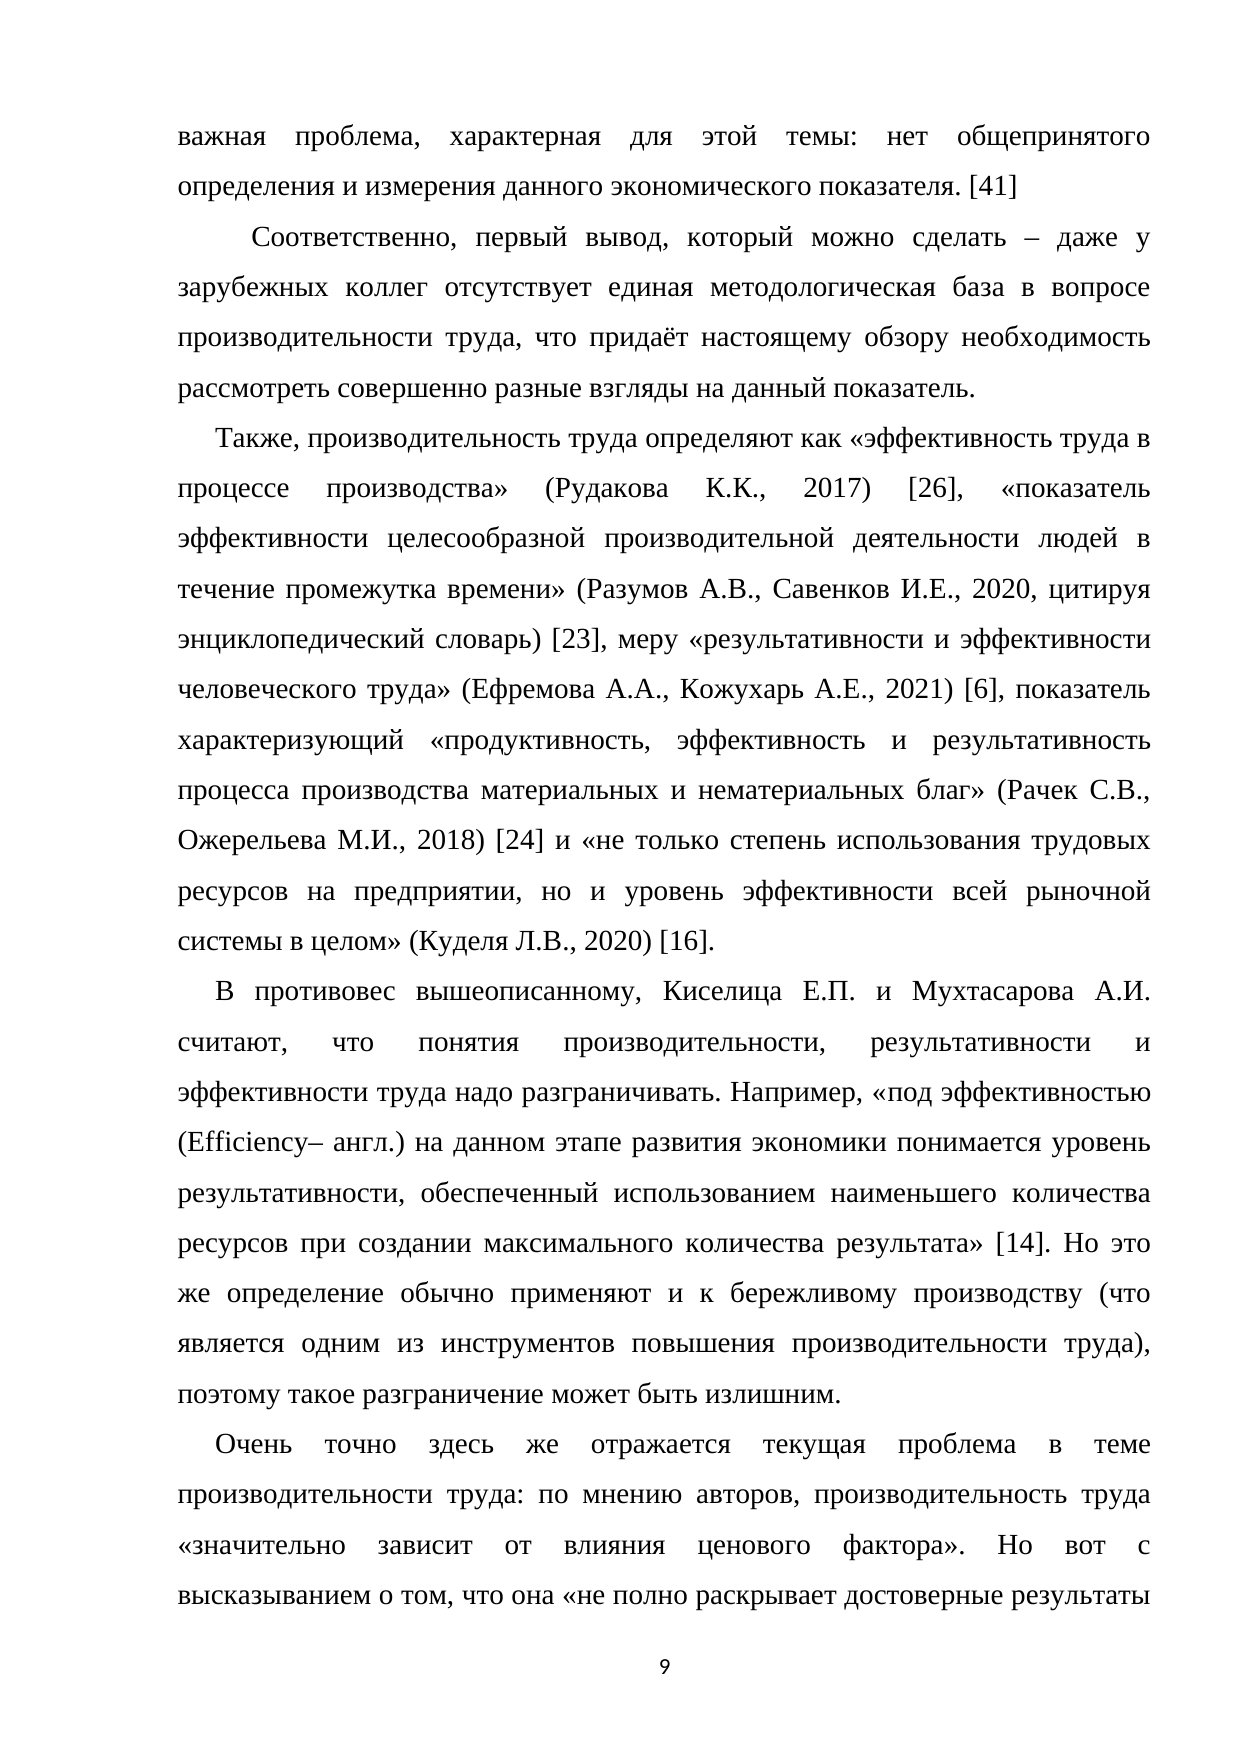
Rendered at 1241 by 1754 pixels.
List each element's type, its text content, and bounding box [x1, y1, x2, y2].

text Также, производительность труда определяют как «эффективность труда в процессе производства» (Рудакова К.К., 2017) [26], «показатель эффективности целесообразной производительной деятельности людей в течение промежутка времени» (Разумов А.В., Савенков И.Е., 2020, цитируя энциклопедический словарь) [23], меру «результативности и эффективности человеческого труда» (Ефремова А.А., Кожухарь А.Е., 2021) [6], показатель характеризующий «продуктивность, эффективность и результативность процесса производства материальных и нематериальных благ» (Рачек С.В., Ожерельева М.И., 2018) [24] и «не только степень использования трудовых ресурсов на предприятии, но и уровень эффективности всей рыночной системы в целом» (Куделя Л.В., 2020) [16]. [177, 420, 1152, 957]
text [177, 118, 1152, 202]
text Соответственно, первый вывод, который можно сделать – даже у зарубежных коллег отсутствует единая методологическая база в вопросе производительности труда, что придаёт настоящему обзору необходимость рассмотреть совершенно разные взгляды на данный показатель. [177, 219, 1152, 403]
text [177, 1426, 1152, 1611]
text В противовес вышеописанному, Киселица Е.П. и Мухтасарова А.И. считают, что понятия производительности, результативности и эффективности труда надо разграничивать. Например, «под эффективностью (Efficiency– англ.) на данном этапе развития экономики понимается уровень результативности, обеспеченный использованием наименьшего количества ресурсов при создании максимального количества результата» [14]. Но это же определение обычно применяют и к бережливому производству (что является одним из инструментов повышения производительности труда), поэтому такое разграничение может быть излишним. [177, 973, 1152, 1409]
